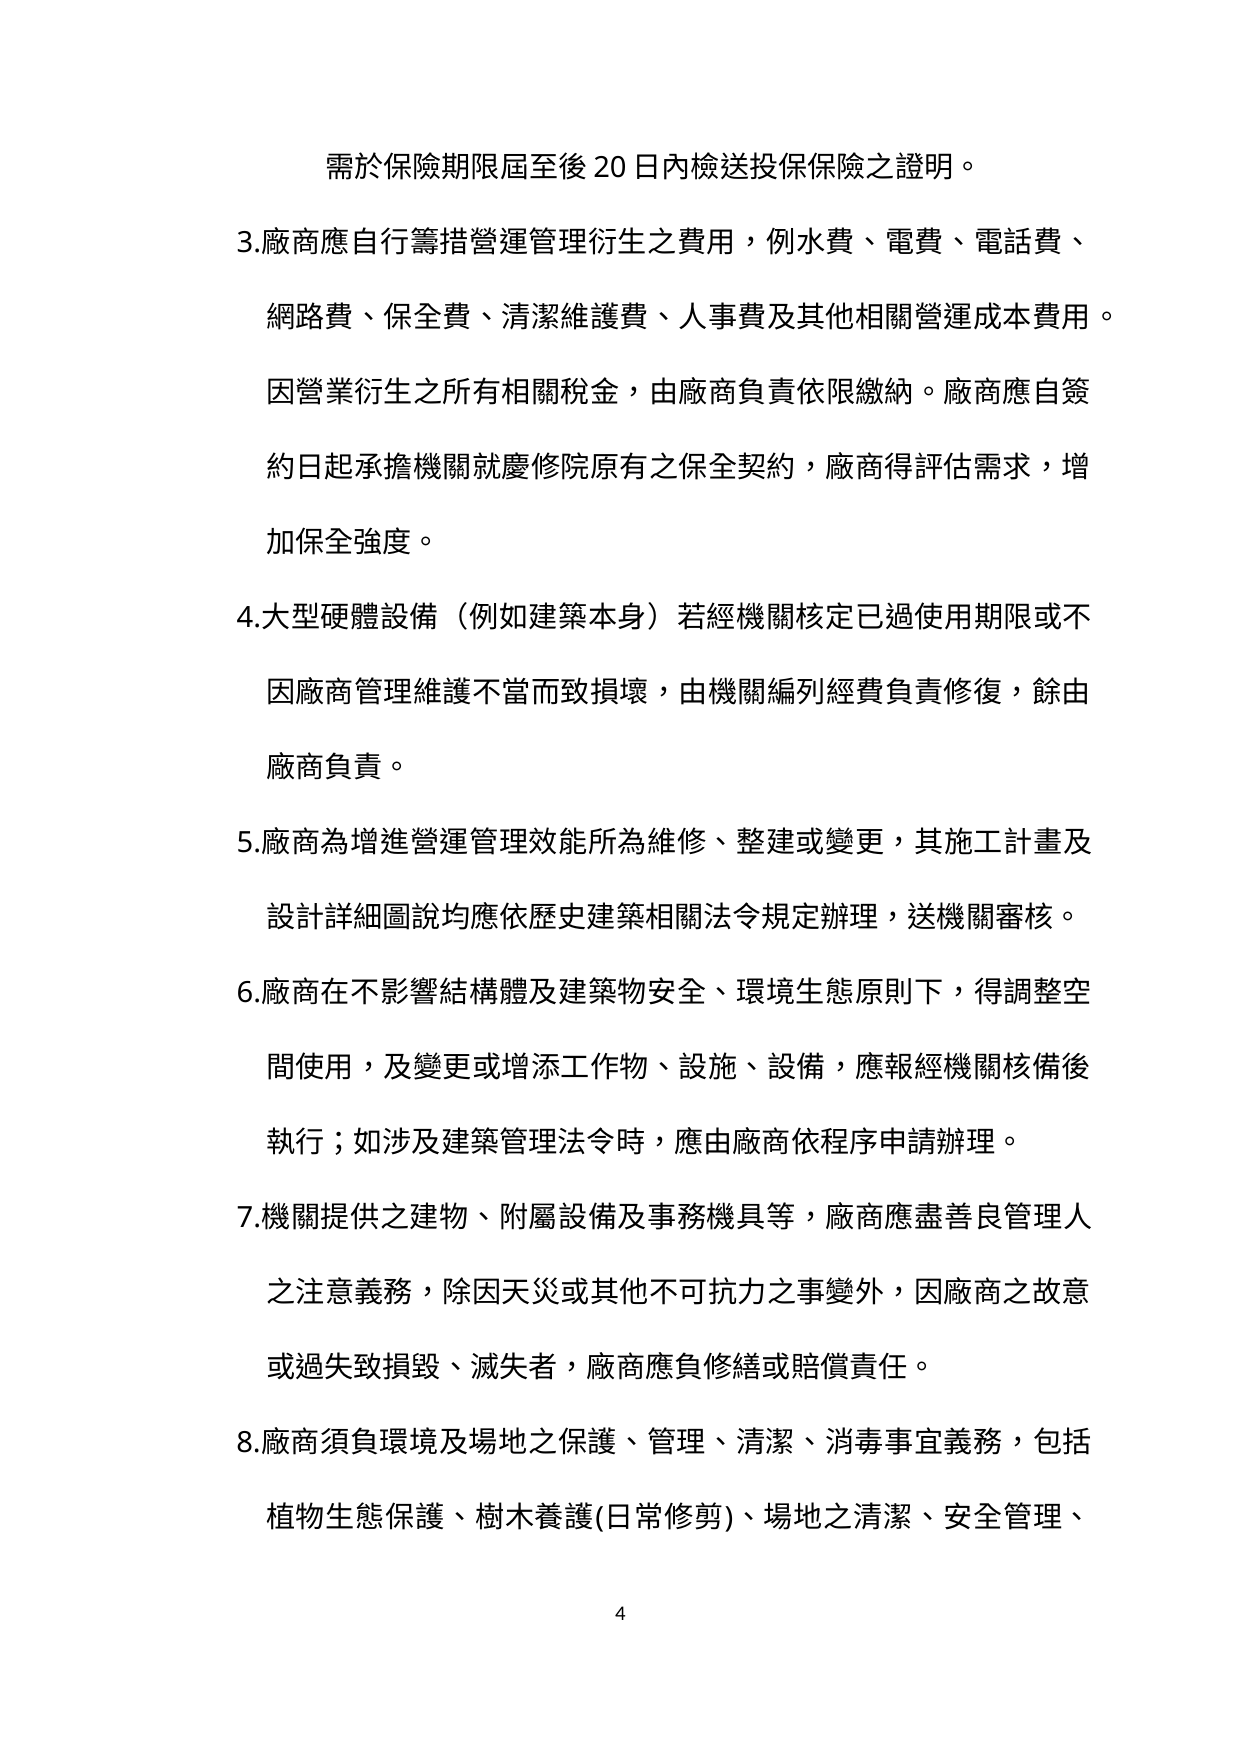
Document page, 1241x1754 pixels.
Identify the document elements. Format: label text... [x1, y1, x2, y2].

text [266, 128, 1092, 203]
text 5.廠商為增進營運管理效能所為維修、整建或變更，其施工計畫及設計詳細圖說均應依歷史建築相關法令規定辦理，送機關審核。 [236, 803, 1092, 953]
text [236, 1403, 1092, 1553]
text 4.大型硬體設備（例如建築本身）若經機關核定已過使用期限或不因廠商管理維護不當而致損壞，由機關編列經費負責修復，餘由廠商負責。 [236, 578, 1092, 803]
text 3.廠商應自行籌措營運管理衍生之費用，例水費、電費、電話費、網路費、保全費、清潔維護費、人事費及其他相關營運成本費用。因營業衍生之所有相關稅金，由廠商負責依限繳納。廠商應自簽約日起承擔機關就慶修院原有之保全契約，廠商得評估需求，增加保全強度。 [236, 203, 1092, 578]
text 6.廠商在不影響結構體及建築物安全、環境生態原則下，得調整空間使用，及變更或增添工作物、設施、設備，應報經機關核備後執行；如涉及建築管理法令時，應由廠商依程序申請辦理。 [236, 953, 1092, 1178]
text 7.機關提供之建物、附屬設備及事務機具等，廠商應盡善良管理人之注意義務，除因天災或其他不可抗力之事變外，因廠商之故意或過失致損毀、滅失者，廠商應負修繕或賠償責任。 [236, 1178, 1092, 1403]
